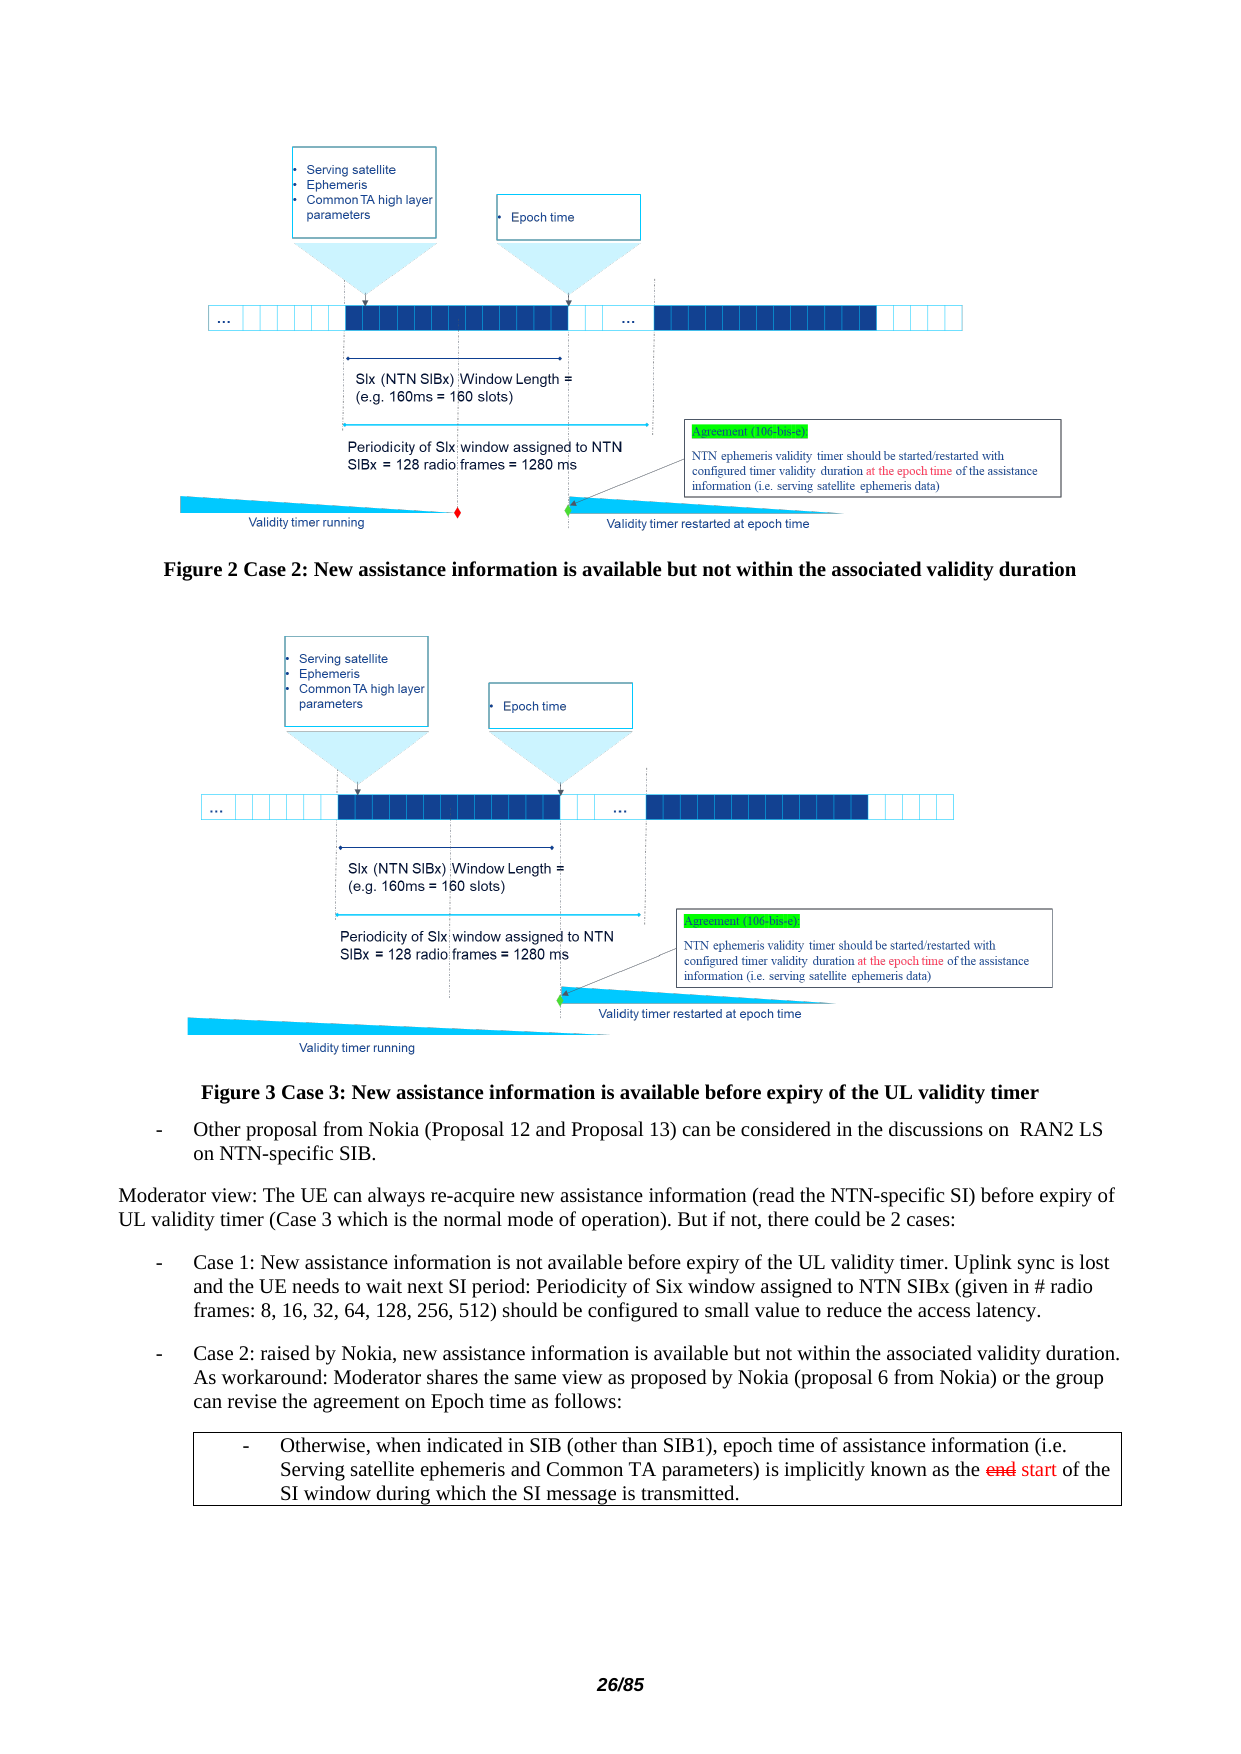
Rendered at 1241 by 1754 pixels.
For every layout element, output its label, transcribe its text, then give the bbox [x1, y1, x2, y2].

text Moderator view: The UE can always re-acquire new assistance information (read the NTN-specific SI) before expiry of UL validity timer (Case 3 which is the normal mode of operation). But if not, there could be 2 cases: [118, 1183, 1122, 1231]
list Case 2: raised by Nokia, new assistance information is available but not within the associated validity duration. As workaround: Moderator shares the same view as proposed by Nokia (proposal 6 from Nokia) or the group can revise the agreement on Epoch time as follows: [156, 1341, 1122, 1413]
list Case 1: New assistance information is not available before expiry of the UL validity timer. Uplink sync is lost and the UE needs to wait next SI period: Periodicity of Six window assigned to NTN SIBx (given in # radio frames: 8, 16, 32, 64, 128, 256, 512) should be configured to small value to reduce the access latency. [156, 1250, 1122, 1322]
picture [187, 636, 1053, 1062]
text Figure 2 Case 2: New assistance information is available but not within the associated validity duration [118, 557, 1122, 581]
picture [165, 118, 1075, 538]
text Figure 3 Case 3: New assistance information is available before expiry of the UL validity timer [118, 1080, 1122, 1104]
table_header Otherwise, when indicated in SIB (other than SIB1), epoch time of assistance information (i.e. Serving satellite ephemeris and Common TA parameters) is implicitly known as the end start of the SI window during which the SI message is transmitted. [194, 1433, 1121, 1505]
list Other proposal from Nokia (Proposal 12 and Proposal 13) can be considered in the discussions on RAN2 LS on NTN-specific SIB. [156, 1116, 1122, 1164]
